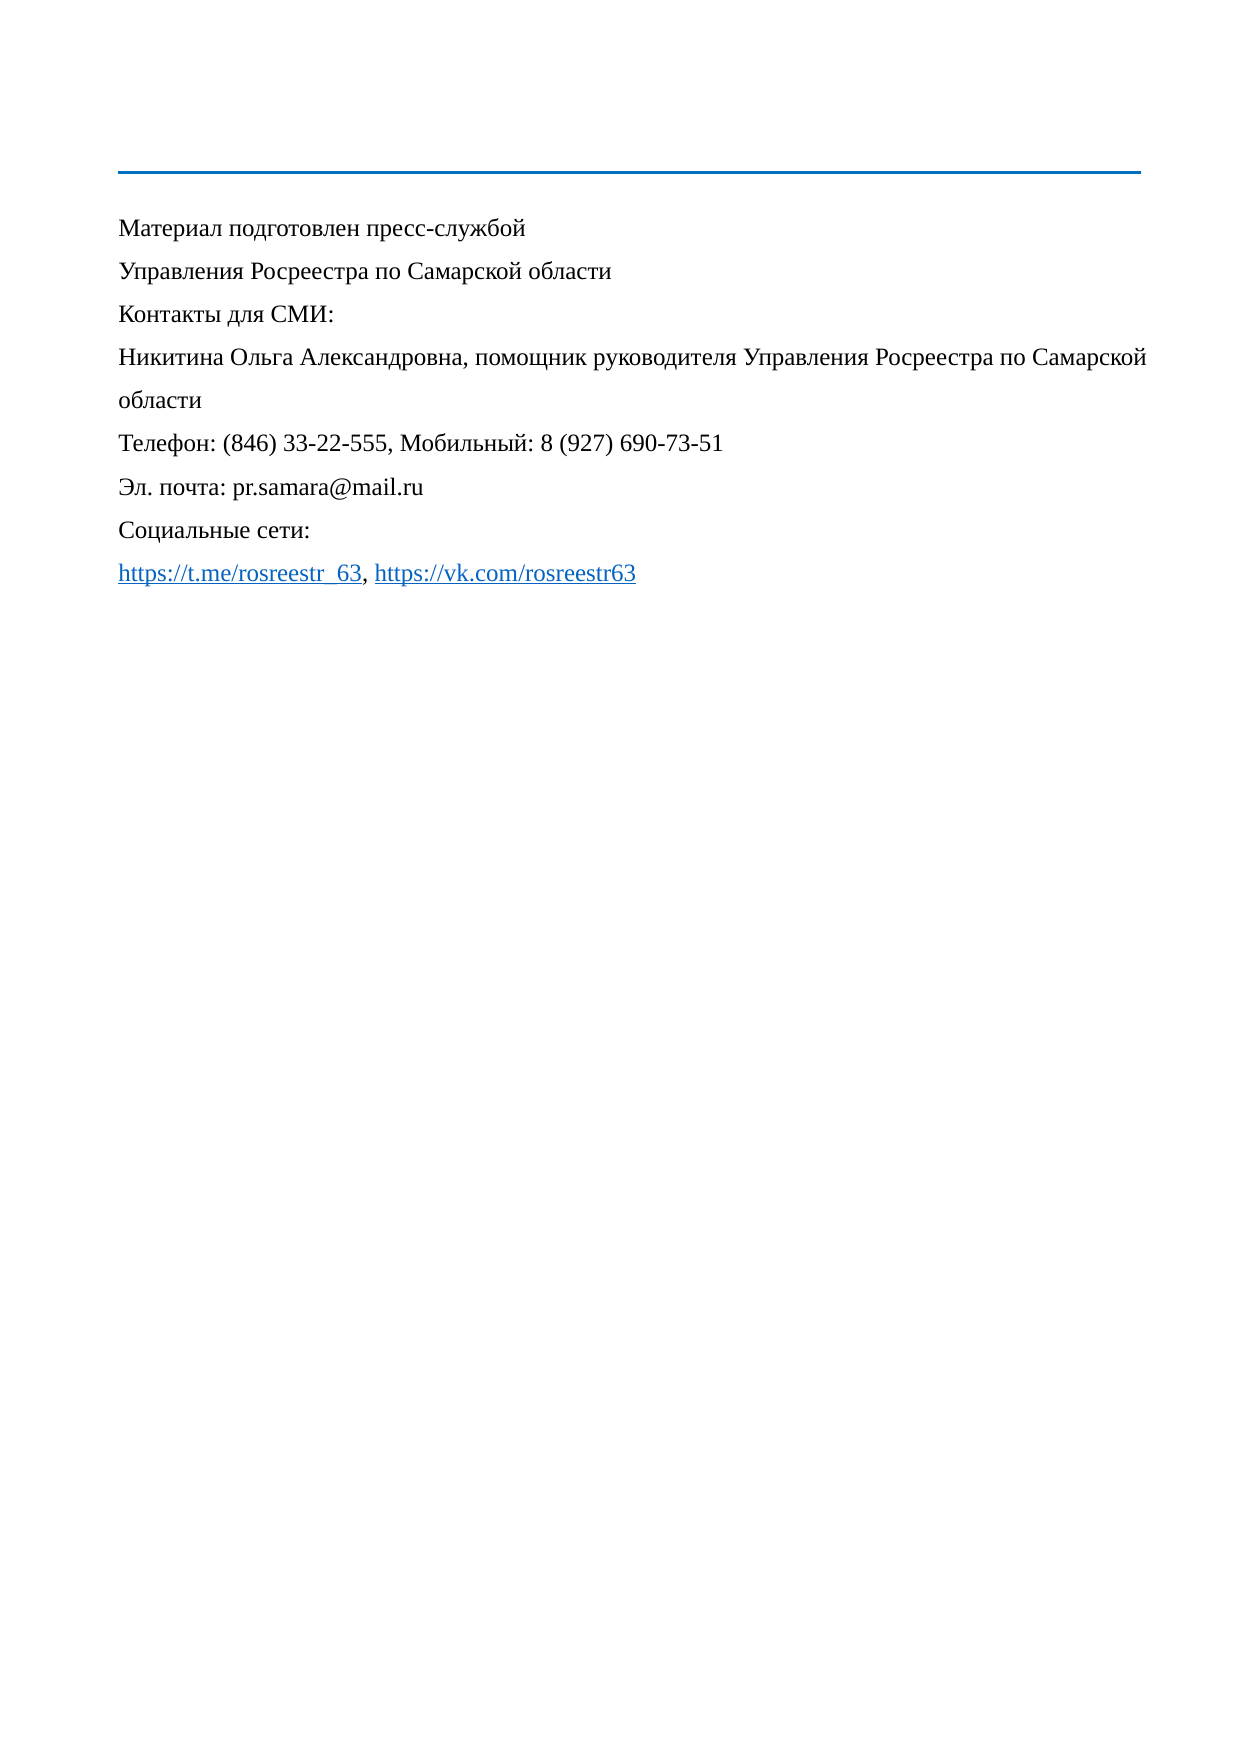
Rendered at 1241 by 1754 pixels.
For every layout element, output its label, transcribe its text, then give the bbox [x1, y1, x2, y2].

text Социальные сети: [118, 515, 1181, 543]
text Телефон: (846) 33-22-555, Мобильный: 8 (927) 690-73-51 [118, 428, 1181, 457]
text Контакты для СМИ: [118, 299, 1181, 328]
text Никитина Ольга Александровна, помощник руководителя Управления Росреестра по Самарской области [118, 342, 1181, 414]
text Эл. почта: pr.samara@mail.ru [118, 472, 1181, 500]
text Управления Росреестра по Самарской области [118, 256, 1181, 285]
text Материал подготовлен пресс-службой [118, 213, 1181, 242]
text https://t.me/rosreestr_63, https://vk.com/rosreestr63 [118, 558, 1181, 587]
